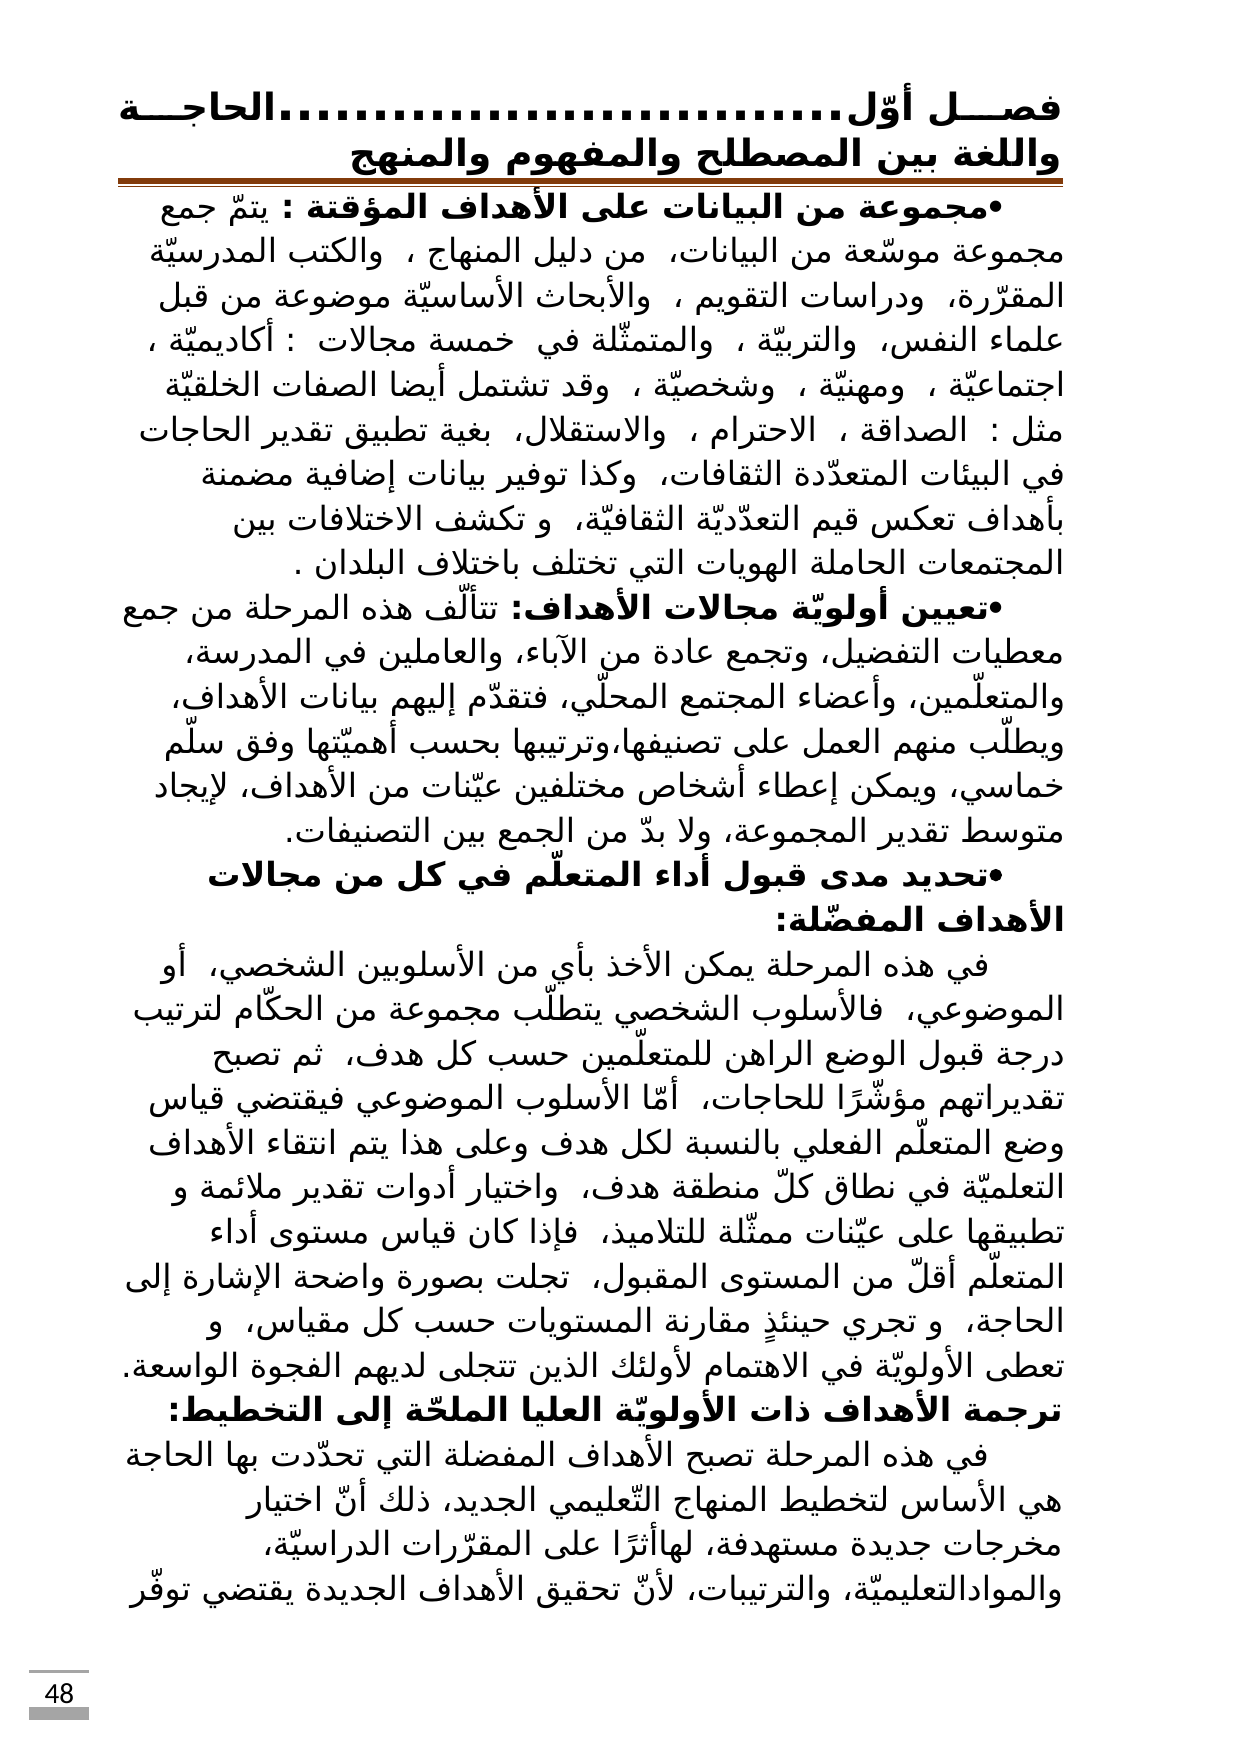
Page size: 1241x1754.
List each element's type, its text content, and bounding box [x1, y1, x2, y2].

list في هذه المرحلة يمكن الأخذ بأي من الأسلوبين الشخصي، أو الموضوعي، فالأسلوب الشخصي يتطلّب مجموعة من الحكّام لترتيب درجة قبول الوضع الراهن للمتعلّمين حسب كل هدف، ثم تصبح تقديراتهم مؤشّرًا للحاجات، أمّا الأسلوب الموضوعي فيقتضي قياس وضع المتعلّم الفعلي بالنسبة لكل هدف وعلى هذا يتم انتقاء الأهداف التعلميّة في نطاق كلّ منطقة هدف، واختيار أدوات تقدير ملائمة و تطبيقها على عيّنات ممثّلة للتلاميذ، فإذا كان قياس مستوى أداء المتعلّم أقلّ من المستوى المقبول، تجلت بصورة واضحة الإشارة إلى الحاجة، و تجري حينئذٍ مقارنة المستويات حسب كل مقياس، و تعطى الأولويّة في الاهتمام لأولئك الذين تتجلى لديهم الفجوة الواسعة. [118, 945, 1065, 1385]
list مجموعة من البيانات على الأهداف المؤقتة : يتمّ جمع مجموعة موسّعة من البيانات، من دليل المنهاج ، والكتب المدرسيّة المقرّرة، ودراسات التقويم ، والأبحاث الأساسيّة موضوعة من قبل علماء النفس، والتربيّة ، والمتمثّلة في خمسة مجالات : أكاديميّة ، اجتماعيّة ، ومهنيّة ، وشخصيّة ، وقد تشتمل أيضا الصفات الخلقيّة مثل : الصداقة ، الاحترام ، والاستقلال، بغية تطبيق تقدير الحاجات في البيئات المتعدّدة الثقافات، وكذا توفير بيانات إضافية مضمنة بأهداف تعكس قيم التعدّديّة الثقافيّة، و تكشف الاختلافات بين المجتمعات الحاملة الهويات التي تختلف باختلاف البلدان . [118, 187, 1065, 583]
list تعيين أولويّة مجالات الأهداف: تتألّف هذه المرحلة من جمع معطيات التفضيل، وتجمع عادة من الآباء، والعاملين في المدرسة، والمتعلّمين، وأعضاء المجتمع المحلّي، فتقدّم إليهم بيانات الأهداف، ويطلّب منهم العمل على تصنيفها،وترتيبها بحسب أهميّتها وفق سلّم خماسي، ويمكن إعطاء أشخاص مختلفين عيّنات من الأهداف، لإيجاد متوسط تقدير المجموعة، ولا بدّ من الجمع بين التصنيفات. [118, 588, 1065, 850]
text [118, 1436, 1063, 1608]
list تحديد مدى قبول أداء المتعلّم في كل من مجالات الأهداف المفضّلة: [118, 856, 1065, 939]
text ترجمة الأهداف ذات الأولويّة العليا الملحّة إلى التخطيط: [118, 1391, 1063, 1430]
